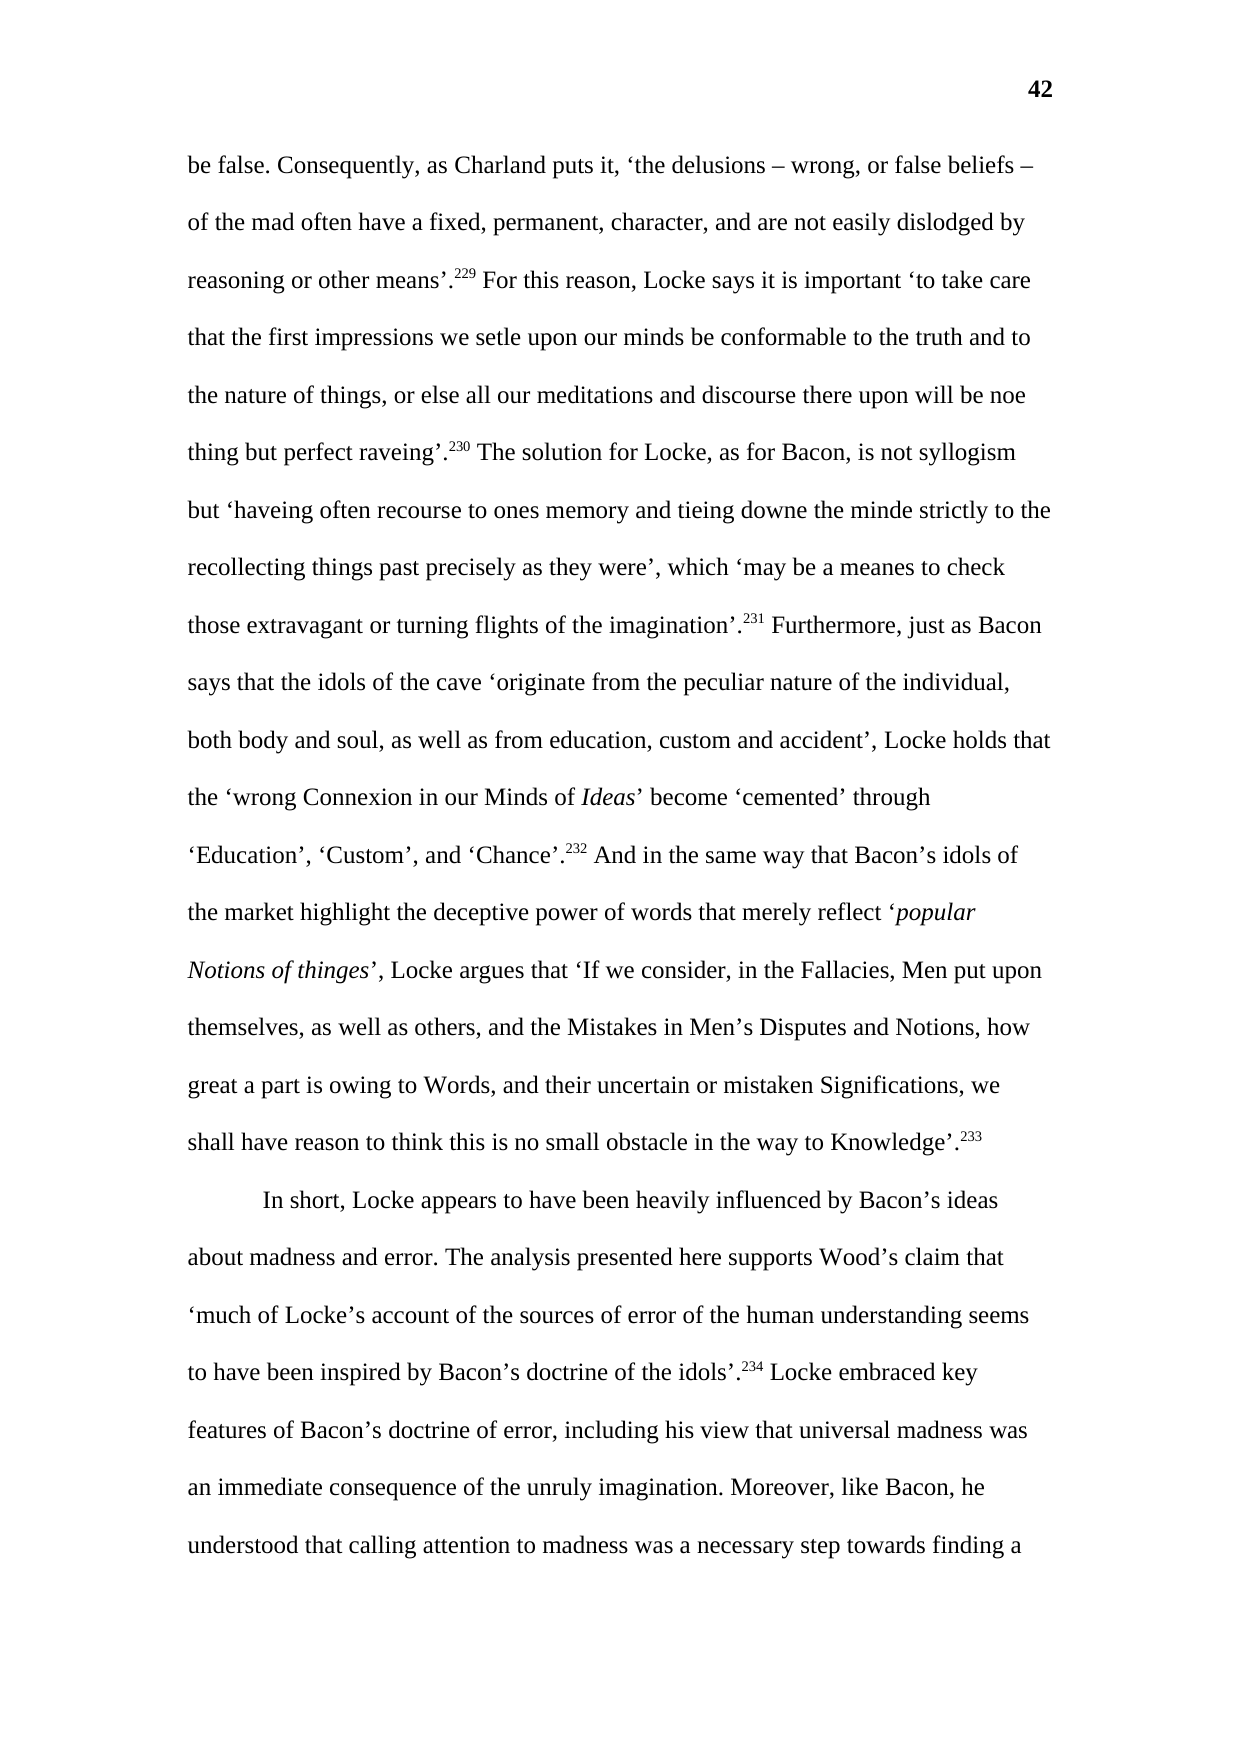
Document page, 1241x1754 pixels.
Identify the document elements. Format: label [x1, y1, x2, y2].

text [187, 1185, 1053, 1559]
text [187, 150, 1053, 1156]
